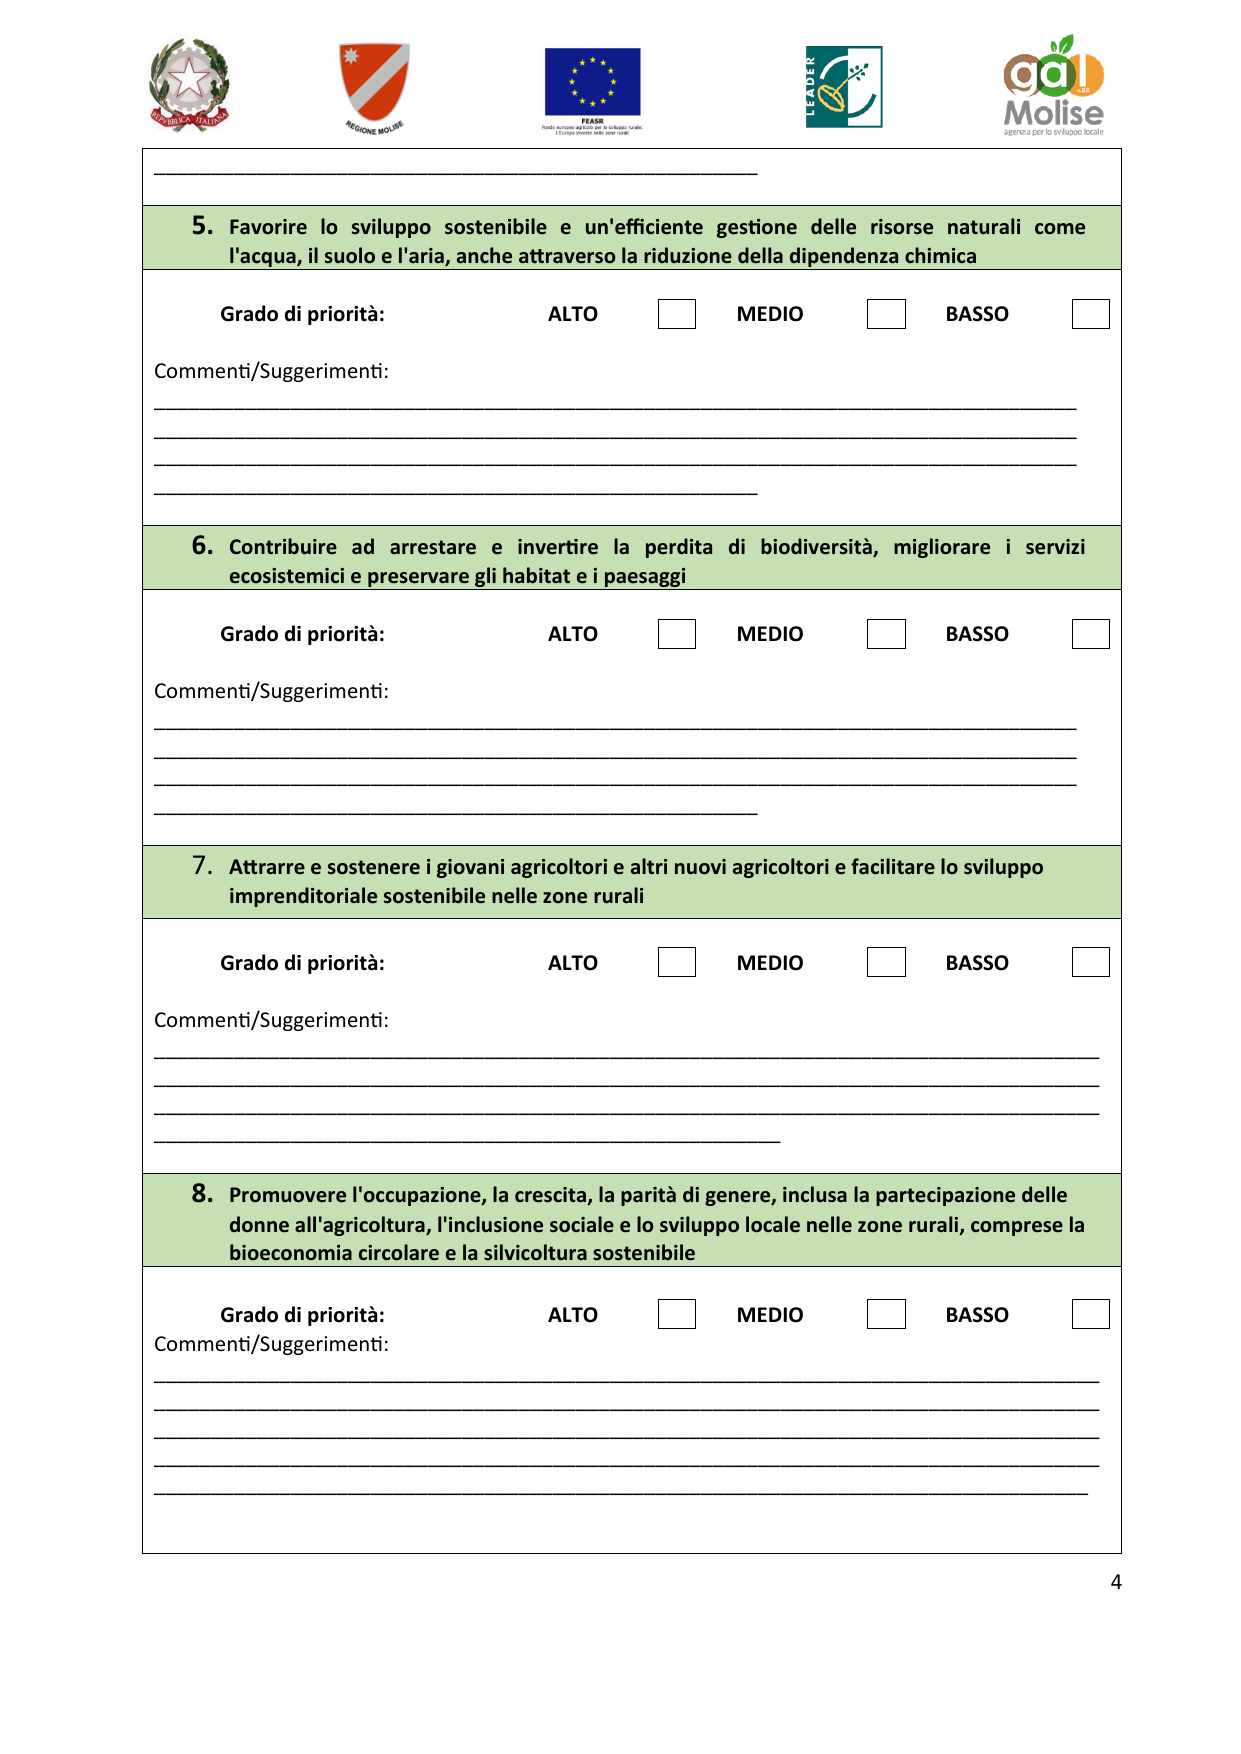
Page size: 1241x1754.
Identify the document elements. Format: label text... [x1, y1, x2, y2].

table_cell Contribuire ad arrestare e invertire la perdita di biodiversità, migliorare i servizi ecosistemici e preservare gli habitat e i paesaggi [143, 526, 1121, 589]
picture [540, 46, 644, 137]
picture [1003, 34, 1104, 136]
picture [804, 46, 884, 128]
picture [146, 34, 234, 135]
table_cell Commenti/Suggerimenti: ________________________________________________________________________________________________________________________________________________________________________________________________________________________________________________________________________________________________________________ [143, 919, 1121, 1173]
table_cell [143, 149, 1121, 205]
table_cell Commenti/Suggerimenti: ______________________________________________________________________________________________________________________________________________________________________________________________________________________________________________________________________________________________________________________________________________________________________________________________________________________________ [143, 1267, 1121, 1553]
table_cell Promuovere l'occupazione, la crescita, la parità di genere, inclusa la partecipazione delle donne all'agricoltura, l'inclusione sociale e lo sviluppo locale nelle zone rurali, comprese la bioeconomia circolare e la silvicoltura sostenibile [143, 1174, 1121, 1266]
table_cell Favorire lo sviluppo sostenibile e un'efficiente gestione delle risorse naturali come l'acqua, il suolo e l'aria, anche attraverso la riduzione della dipendenza chimica [143, 206, 1121, 269]
picture [328, 41, 419, 137]
table_cell Attrarre e sostenere i giovani agricoltori e altri nuovi agricoltori e facilitare lo sviluppo imprenditoriale sostenibile nelle zone rurali [143, 846, 1121, 918]
